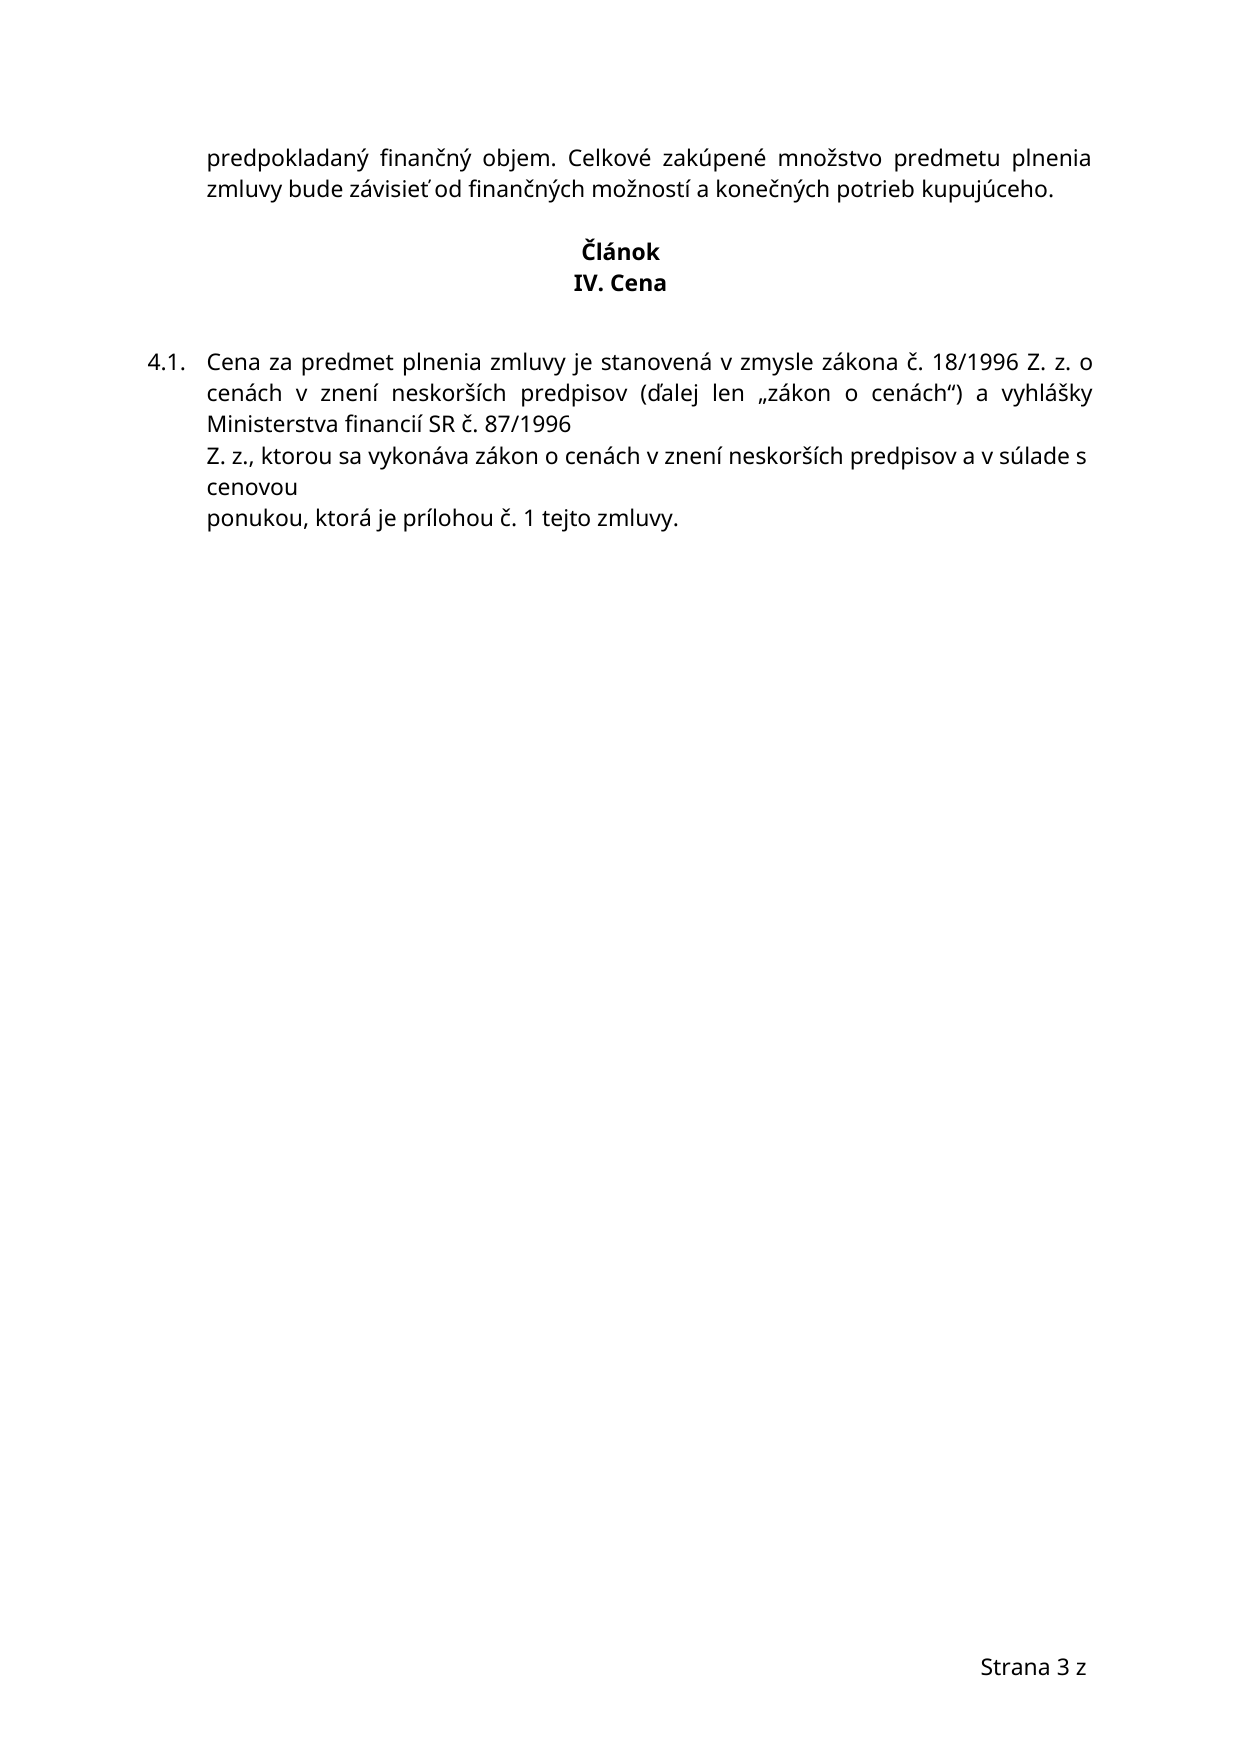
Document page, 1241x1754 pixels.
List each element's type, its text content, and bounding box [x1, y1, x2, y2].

subtitle Článok IV. Cena [568, 235, 673, 298]
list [147, 142, 1093, 204]
list Cena za predmet plnenia zmluvy je stanovená v zmysle zákona č. 18/1996 Z. z. o cenách v znení neskorších predpisov (ďalej len „zákon o cenách“) a vyhlášky Ministerstva financií SR č. 87/1996 [147, 346, 1093, 440]
text ponukou, ktorá je prílohou č. 1 tejto zmluvy. [206, 502, 1105, 533]
text Z. z., ktorou sa vykonáva zákon o cenách v znení neskorších predpisov a v súlade s cenovou [206, 440, 1105, 502]
